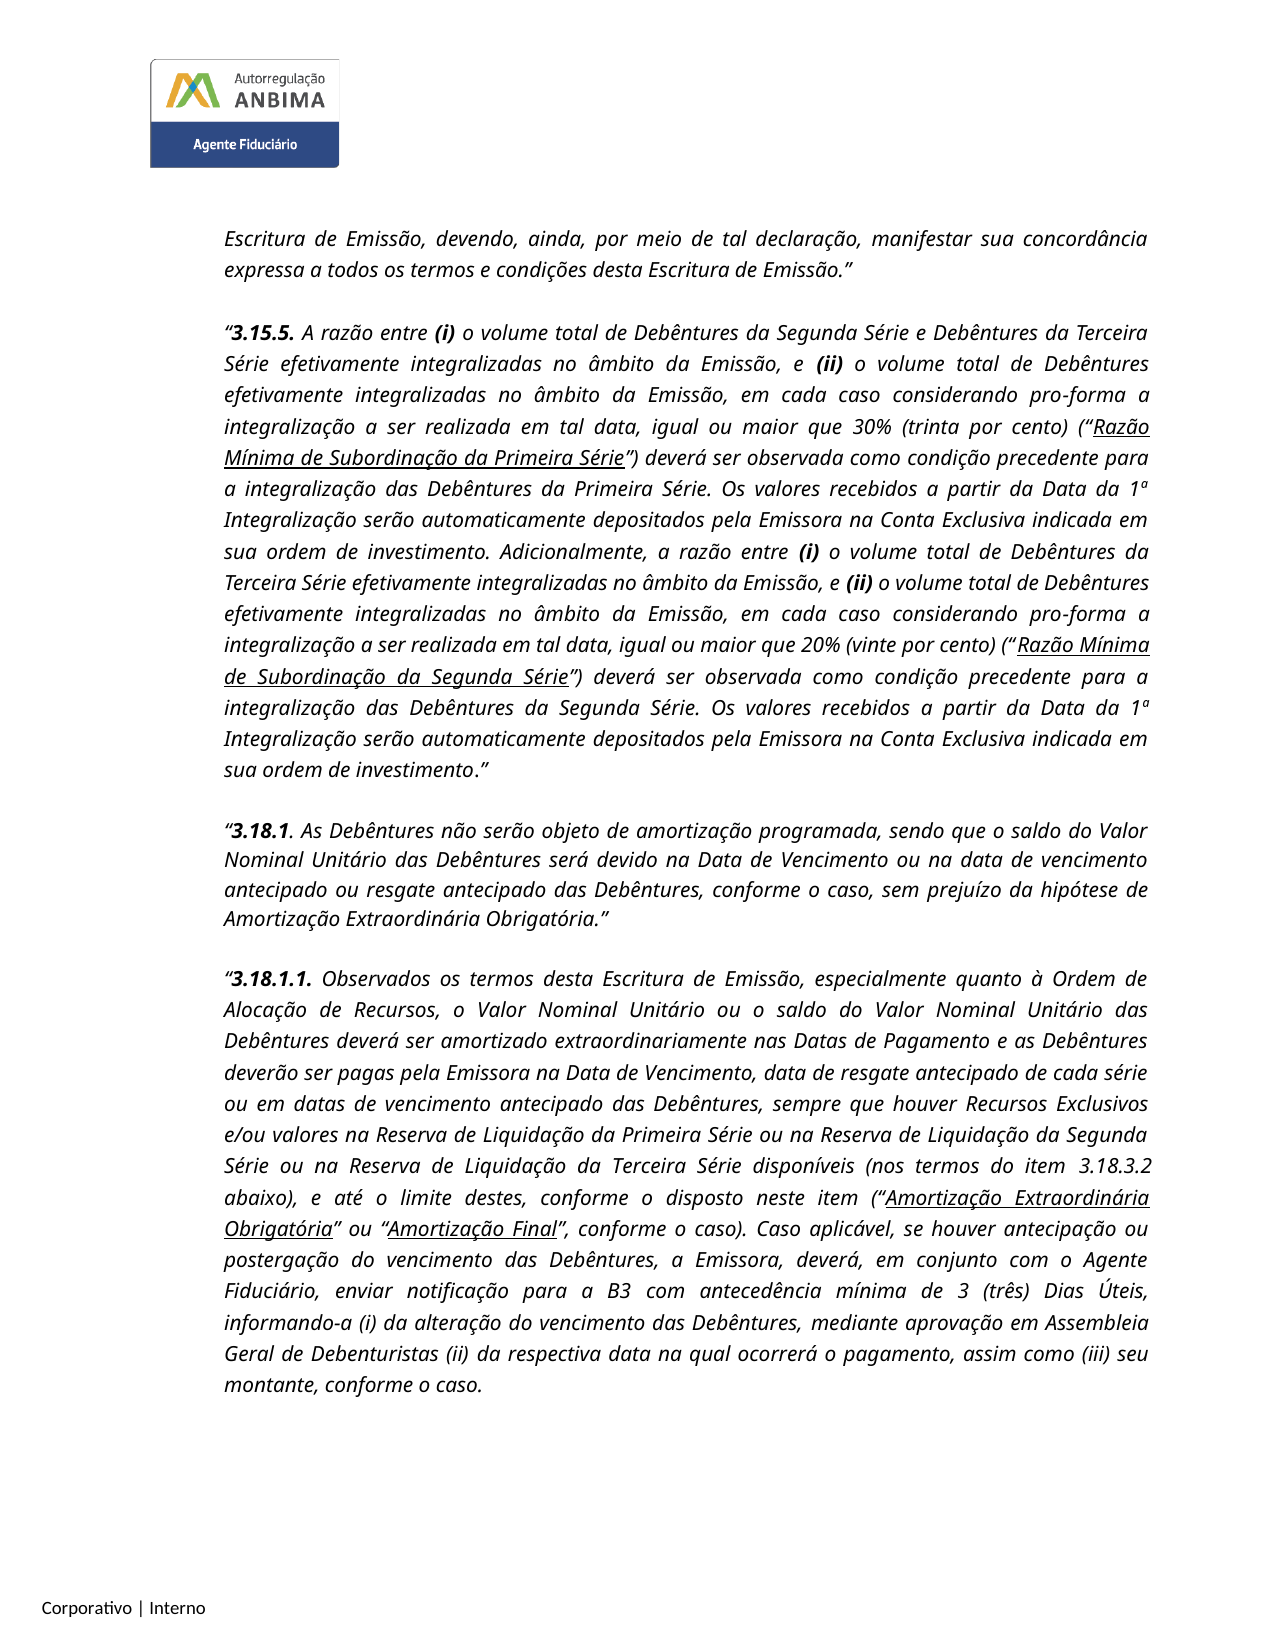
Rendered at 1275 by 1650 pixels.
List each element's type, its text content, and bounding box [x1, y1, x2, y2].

picture [150, 59, 340, 168]
list “3.18.1.1. Observados os termos desta Escritura de Emissão, especialmente quanto à Ordem de Alocação de Recursos, o Valor Nominal Unitário ou o saldo do Valor Nominal Unitário das Debêntures deverá ser amortizado extraordinariamente nas Datas de Pagamento e as Debêntures deverão ser pagas pela Emissora na Data de Vencimento, data de resgate antecipado de cada série ou em datas de vencimento antecipado das Debêntures, sempre que houver Recursos Exclusivos e/ou valores na Reserva de Liquidação da Primeira Série ou na Reserva de Liquidação da Segunda Série ou na Reserva de Liquidação da Terceira Série disponíveis (nos termos do item 3.18.3.2 abaixo), e até o limite destes, conforme o disposto neste item (“Amortização Extraordinária Obrigatória” ou “Amortização Final”, conforme o caso). Caso aplicável, se houver antecipação ou postergação do vencimento das Debêntures, a Emissora, deverá, em conjunto com o Agente Fiduciário, enviar notificação para a B3 com antecedência mínima de 3 (três) Dias Úteis, informando-a (i) da alteração do vencimento das Debêntures, mediante aprovação em Assembleia Geral de Debenturistas (ii) da respectiva data na qual ocorrerá o pagamento, assim como (iii) seu montante, conforme o caso. [224, 961, 1152, 1399]
text “3.18.1. As Debêntures não serão objeto de amortização programada, sendo que o saldo do Valor Nominal Unitário das Debêntures será devido na Data de Vencimento ou na data de vencimento antecipado ou resgate antecipado das Debêntures, conforme o caso, sem prejuízo da hipótese de Amortização Extraordinária Obrigatória.” [224, 815, 1152, 932]
list “3.15.5. A razão entre (i) o volume total de Debêntures da Segunda Série e Debêntures da Terceira Série efetivamente integralizadas no âmbito da Emissão, e (ii) o volume total de Debêntures efetivamente integralizadas no âmbito da Emissão, em cada caso considerando pro-forma a integralização a ser realizada em tal data, igual ou maior que 30% (trinta por cento) (“Razão Mínima de Subordinação da Primeira Série”) deverá ser observada como condição precedente para a integralização das Debêntures da Primeira Série. Os valores recebidos a partir da Data da 1ª Integralização serão automaticamente depositados pela Emissora na Conta Exclusiva indicada em sua ordem de investimento. Adicionalmente, a razão entre (i) o volume total de Debêntures da Terceira Série efetivamente integralizadas no âmbito da Emissão, e (ii) o volume total de Debêntures efetivamente integralizadas no âmbito da Emissão, em cada caso considerando pro-forma a integralização a ser realizada em tal data, igual ou maior que 20% (vinte por cento) (“Razão Mínima de Subordinação da Segunda Série”) deverá ser observada como condição precedente para a integralização das Debêntures da Segunda Série. Os valores recebidos a partir da Data da 1ª Integralização serão automaticamente depositados pela Emissora na Conta Exclusiva indicada em sua ordem de investimento.” [224, 315, 1152, 784]
